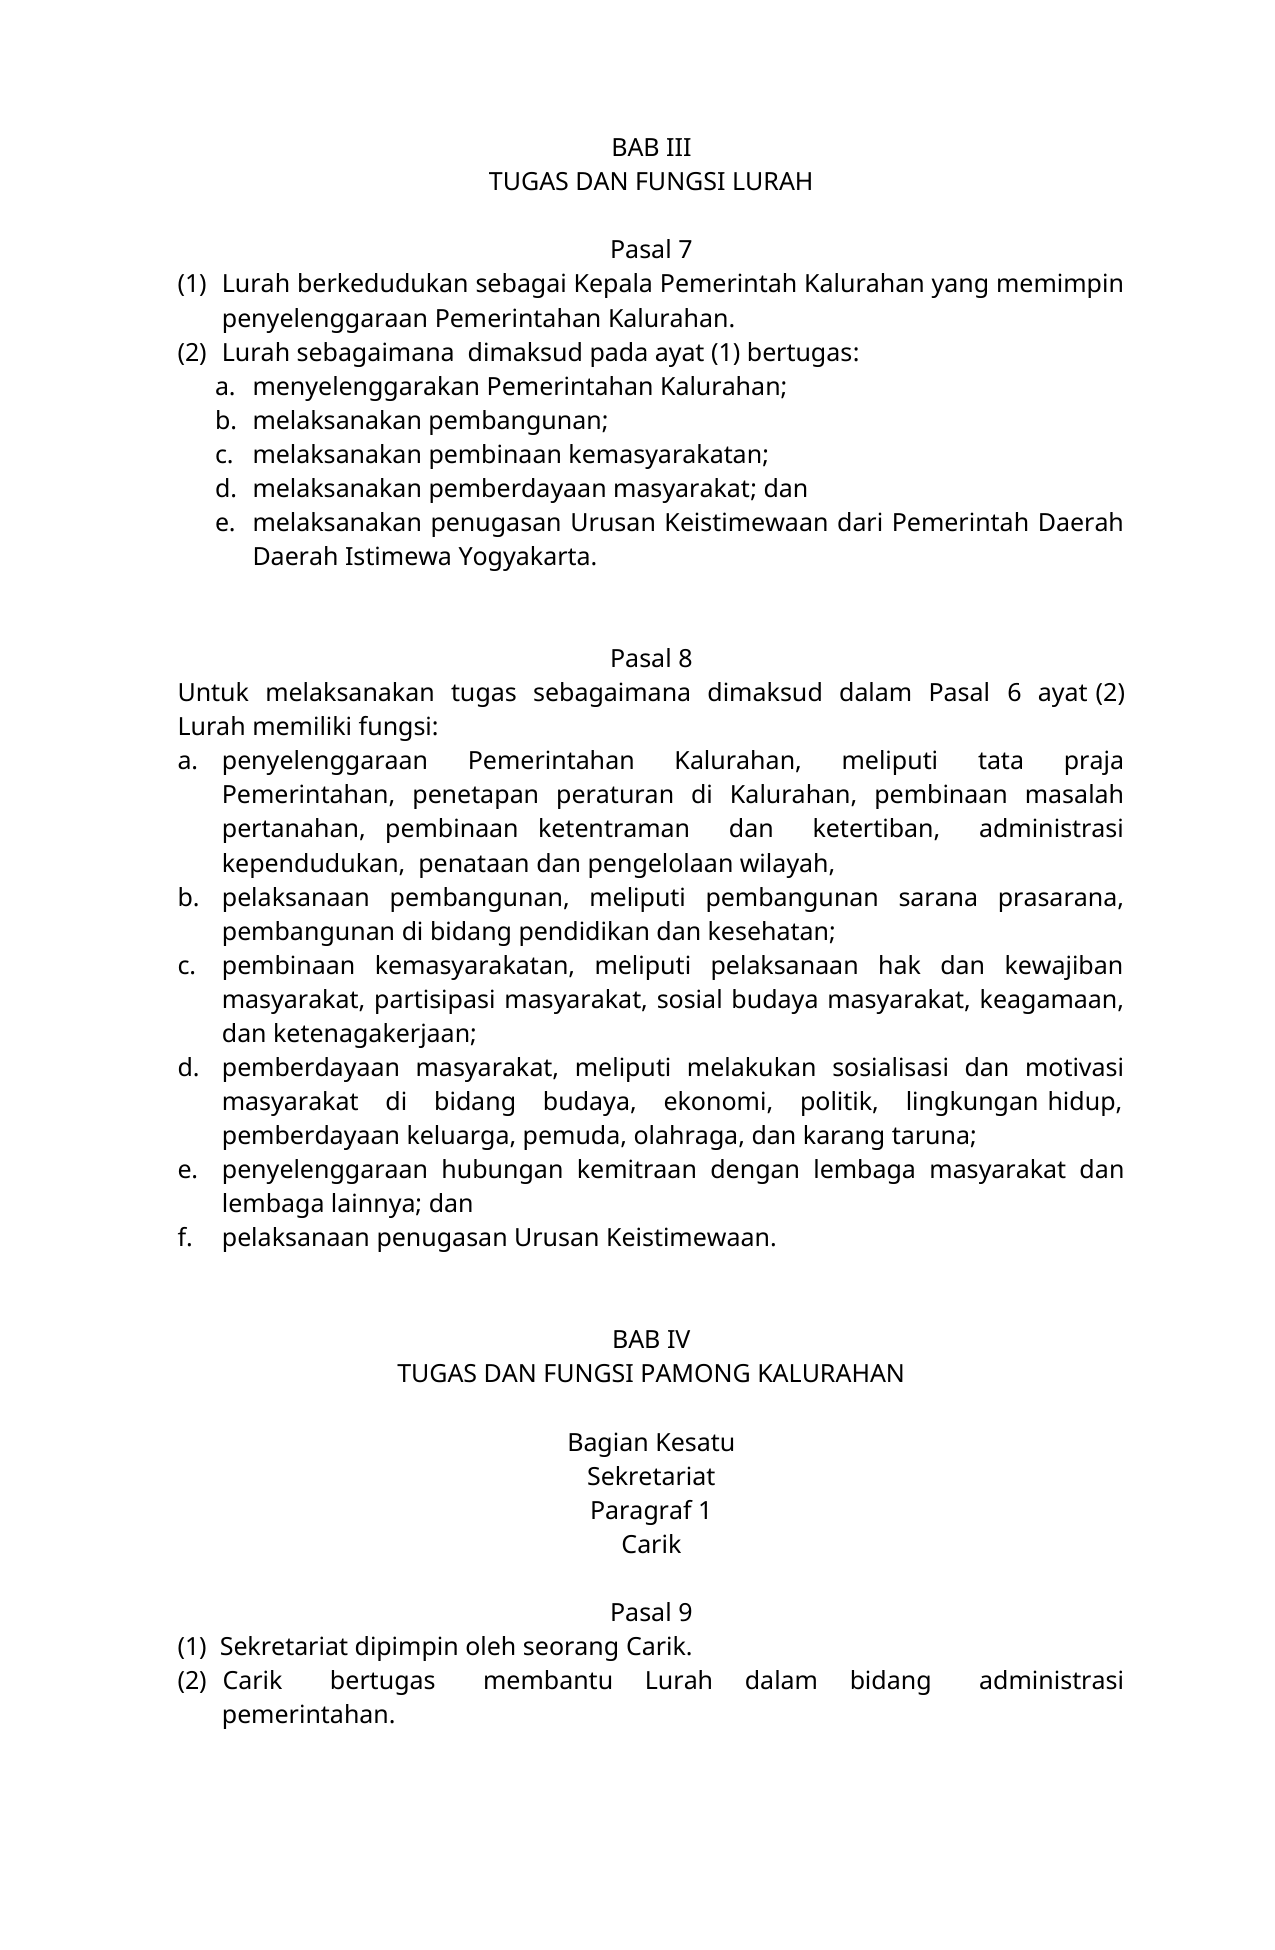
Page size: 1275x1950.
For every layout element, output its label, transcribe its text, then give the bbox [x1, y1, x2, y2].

list melaksanakan pembangunan; [215, 402, 1125, 436]
text Paragraf 1 [177, 1492, 1125, 1526]
text Carik [177, 1526, 1125, 1561]
list BAB III [177, 130, 1125, 164]
list melaksanakan pembinaan kemasyarakatan; [215, 436, 1125, 471]
text Pasal 7 [177, 232, 1125, 266]
text Pasal 9 [177, 1594, 1125, 1629]
text Pasal 8 [177, 641, 1125, 675]
list menyelenggarakan Pemerintahan Kalurahan; [215, 368, 1125, 402]
list pemberdayaan masyarakat, meliputi melakukan sosialisasi dan motivasi masyarakat di bidang budaya, ekonomi, politik, lingkungan hidup, pemberdayaan keluarga, pemuda, olahraga, dan karang taruna; [177, 1049, 1125, 1152]
list pelaksanaan pembangunan, meliputi pembangunan sarana prasarana, pembangunan di bidang pendidikan dan kesehatan; [177, 879, 1125, 947]
text Untuk melaksanakan tugas sebagaimana dimaksud dalam Pasal 6 ayat (2) Lurah memiliki fungsi: [177, 675, 1125, 743]
list Lurah sebagaimana dimaksud pada ayat (1) bertugas: [177, 334, 1125, 368]
text TUGAS DAN FUNGSI PAMONG KALURAHAN [177, 1356, 1125, 1390]
list (2) Carik bertugas membantu Lurah dalam bidang administrasi pemerintahan. [177, 1663, 1125, 1731]
text Sekretariat [177, 1458, 1125, 1492]
list penyelenggaraan Pemerintahan Kalurahan, meliputi tata praja Pemerintahan, penetapan peraturan di Kalurahan, pembinaan masalah pertanahan, pembinaan ketentraman dan ketertiban, administrasi kependudukan, penataan dan pengelolaan wilayah, [177, 743, 1125, 879]
list pembinaan kemasyarakatan, meliputi pelaksanaan hak dan kewajiban masyarakat, partisipasi masyarakat, sosial budaya masyarakat, keagamaan, dan ketenagakerjaan; [177, 947, 1125, 1049]
list melaksanakan penugasan Urusan Keistimewaan dari Pemerintah Daerah Daerah Istimewa Yogyakarta. [215, 504, 1125, 573]
text BAB IV [177, 1322, 1125, 1356]
list Lurah berkedudukan sebagai Kepala Pemerintah Kalurahan yang memimpin penyelenggaraan Pemerintahan Kalurahan. [177, 266, 1125, 334]
list melaksanakan pemberdayaan masyarakat; dan [215, 471, 1125, 504]
list pelaksanaan penugasan Urusan Keistimewaan. [177, 1220, 1125, 1254]
list penyelenggaraan hubungan kemitraan dengan lembaga masyarakat dan lembaga lainnya; dan [177, 1152, 1125, 1220]
text Bagian Kesatu [177, 1424, 1125, 1458]
list (1) Sekretariat dipimpin oleh seorang Carik. [177, 1629, 1125, 1663]
list TUGAS DAN FUNGSI LURAH [177, 164, 1125, 198]
